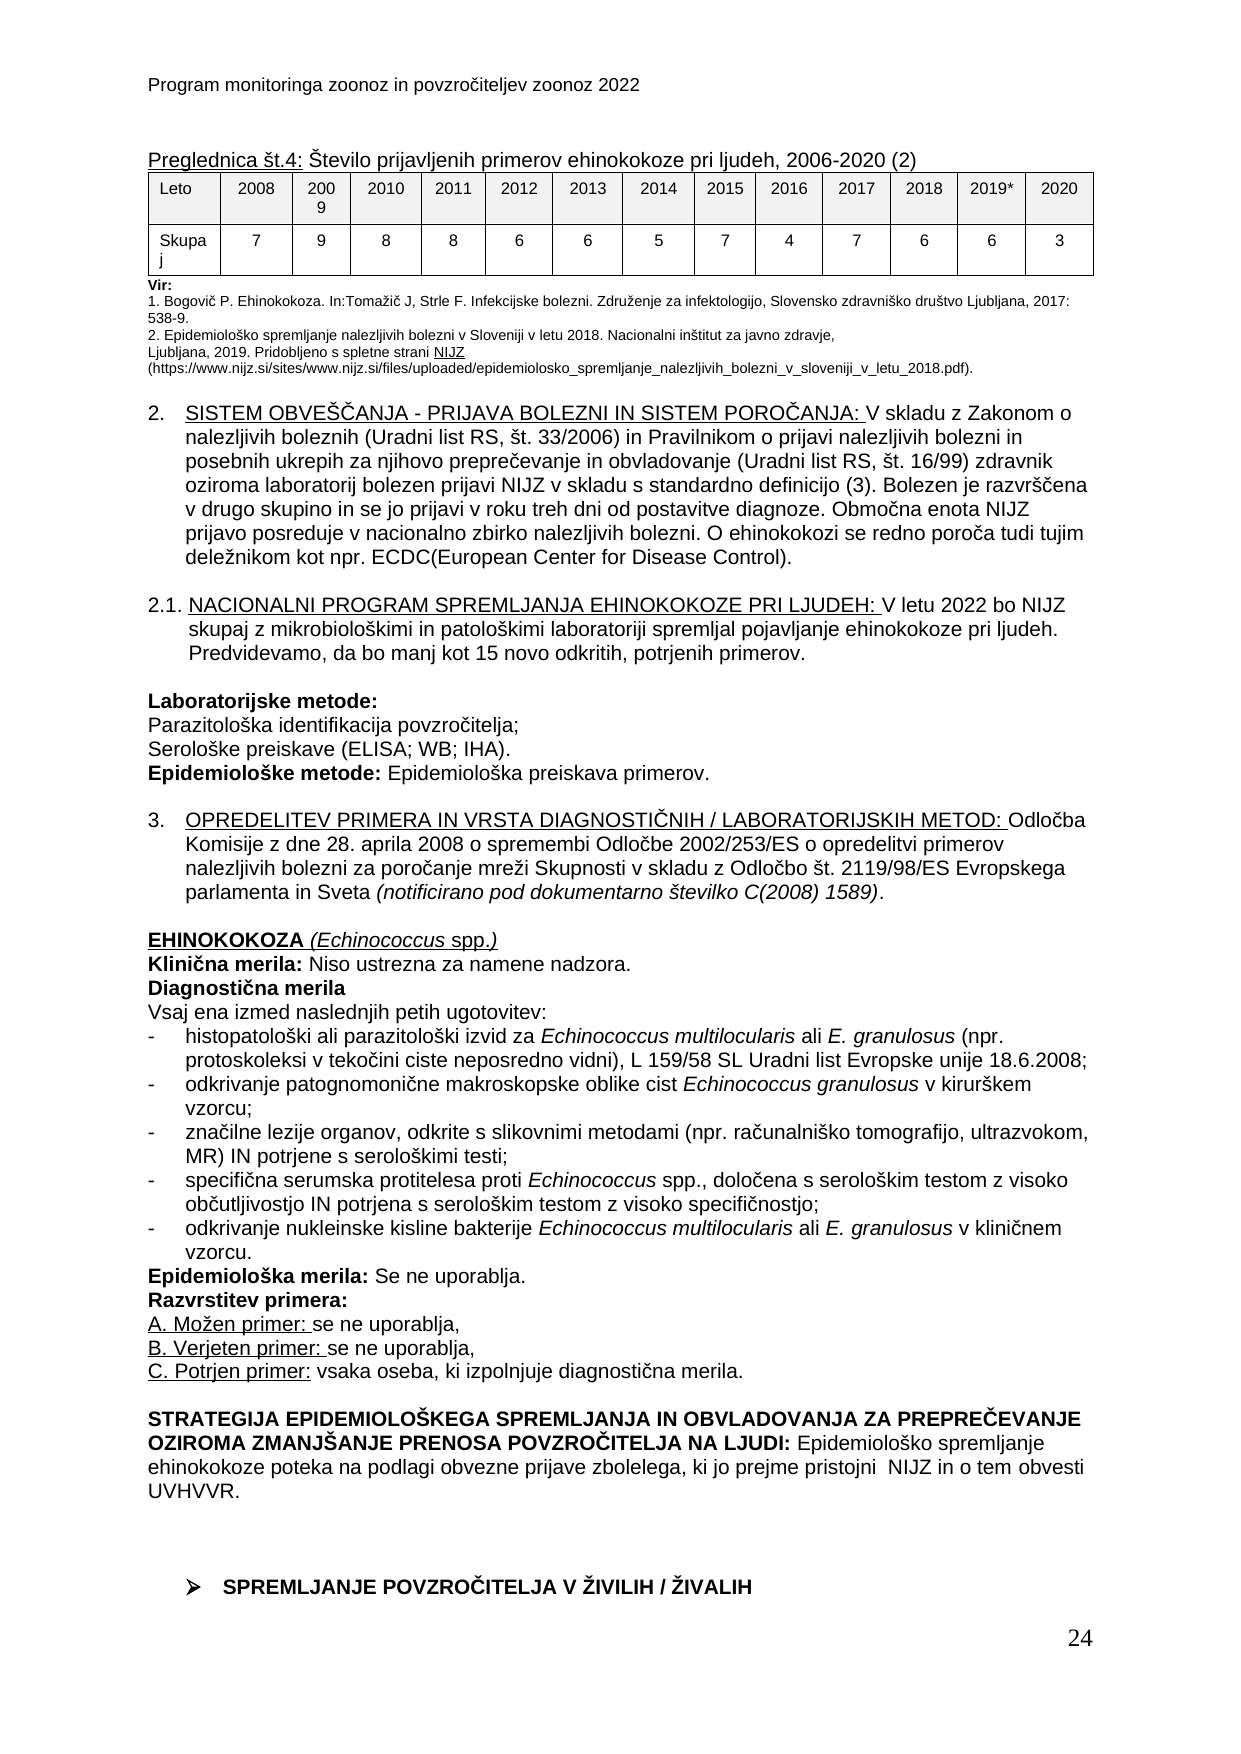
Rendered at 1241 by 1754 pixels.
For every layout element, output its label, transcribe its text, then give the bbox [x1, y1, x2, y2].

table_cell 8 [422, 225, 485, 275]
table_header 2010 [351, 173, 421, 223]
table_header 2011 [422, 173, 485, 223]
text Serološke preiskave (ELISA; WB; IHA). [148, 736, 1093, 760]
table_cell 3 [1026, 225, 1093, 275]
text C. Potrjen primer: vsaka oseba, ki izpolnjuje diagnostična merila. [148, 1359, 1093, 1383]
table_header 2016 [756, 173, 822, 223]
table_header 2009 [293, 173, 350, 223]
table_header 2019* [958, 173, 1025, 223]
table_header Leto [149, 173, 220, 223]
table_cell 7 [695, 225, 755, 275]
text Vsaj ena izmed naslednjih petih ugotovitev: [148, 1000, 1093, 1024]
list specifična serumska protitelesa proti Echinococcus spp., določena s serološkim testom z visoko občutljivostjo IN potrjena s serološkim testom z visoko specifičnostjo; [148, 1168, 1093, 1216]
table_cell 6 [486, 225, 552, 275]
text 2. Epidemiološko spremljanje nalezljivih bolezni v Sloveniji v letu 2018. Nacionalni inštitut za javno zdravje, [148, 327, 1093, 343]
text 1. Bogovič P. Ehinokokoza. In:Tomažič J, Strle F. Infekcijske bolezni. Združenje za infektologijo, Slovensko zdravniško društvo Ljubljana, 2017: 538-9. [148, 293, 1093, 327]
text Preglednica št.4: Število prijavljenih primerov ehinokokoze pri ljudeh, 2006-2020 (2) [148, 148, 1093, 172]
text (https://www.nijz.si/sites/www.nijz.si/files/uploaded/epidemiolosko_spremljanje_nalezljivih_bolezni_v_sloveniji_v_letu_2018.pdf). [148, 360, 1093, 377]
table_header 2017 [823, 173, 890, 223]
text Razvrstitev primera: [148, 1287, 1093, 1311]
table_cell 6 [891, 225, 957, 275]
table_header 2018 [891, 173, 957, 223]
table_cell 7 [221, 225, 292, 275]
table_cell 9 [293, 225, 350, 275]
text Epidemiološka merila: Se ne uporablja. [148, 1263, 1093, 1287]
text STRATEGIJA EPIDEMIOLOŠKEGA SPREMLJANJA IN OBVLADOVANJA ZA PREPREČEVANJE OZIROMA ZMANJŠANJE PRENOSA POVZROČITELJA NA LJUDI: Epidemiološko spremljanje ehinokokoze poteka na podlagi obvezne prijave zbolelega, ki jo prejme pristojni NIJZ in o tem obvesti UVHVVR. [148, 1407, 1093, 1503]
text Ljubljana, 2019. Pridobljeno s spletne strani NIJZ [148, 343, 1093, 360]
table_cell 8 [351, 225, 421, 275]
table_header 2012 [486, 173, 552, 223]
text Vir: [148, 276, 1093, 293]
text A. Možen primer: se ne uporablja, [148, 1311, 1093, 1335]
table_cell 7 [823, 225, 890, 275]
list SISTEM OBVEŠČANJA - PRIJAVA BOLEZNI IN SISTEM POROČANJA: V skladu z Zakonom o nalezljivih boleznih (Uradni list RS, št. 33/2006) in Pravilnikom o prijavi nalezljivih bolezni in posebnih ukrepih za njihovo preprečevanje in obvladovanje (Uradni list RS, št. 16/99) zdravnik oziroma laboratorij bolezen prijavi NIJZ v skladu s standardno definicijo (3). Bolezen je razvrščena v drugo skupino in se jo prijavi v roku treh dni od postavitve diagnoze. Območna enota NIJZ prijavo posreduje v nacionalno zbirko nalezljivih bolezni. O ehinokokozi se redno poroča tudi tujim deležnikom kot npr. ECDC(European Center for Disease Control). [148, 401, 1093, 569]
text Klinična merila: Niso ustrezna za namene nadzora. [148, 952, 1093, 976]
table_cell 5 [623, 225, 694, 275]
list NACIONALNI PROGRAM SPREMLJANJA EHINOKOKOZE PRI LJUDEH: V letu 2022 bo NIJZ skupaj z mikrobiološkimi in patološkimi laboratoriji spremljal pojavljanje ehinokokoze pri ljudeh. Predvidevamo, da bo manj kot 15 novo odkritih, potrjenih primerov. [148, 593, 1093, 664]
text EHINOKOKOZA (Echinococcus spp.) [148, 928, 1093, 952]
list histopatološki ali parazitološki izvid za Echinococcus multilocularis ali E. granulosus (npr. protoskoleksi v tekočini ciste neposredno vidni), L 159/58 SL Uradni list Evropske unije 18.6.2008; [148, 1024, 1093, 1072]
table_header 2015 [695, 173, 755, 223]
table_header 2013 [553, 173, 622, 223]
text Diagnostična merila [148, 976, 1093, 1000]
list SPREMLJANJE POVZROČITELJA V ŽIVILIH / ŽIVALIH [185, 1575, 1093, 1599]
table_header 2020 [1026, 173, 1093, 223]
table_cell 6 [958, 225, 1025, 275]
table_cell 4 [756, 225, 822, 275]
list OPREDELITEV PRIMERA IN VRSTA DIAGNOSTIČNIH / LABORATORIJSKIH METOD: Odločba Komisije z dne 28. aprila 2008 o spremembi Odločbe 2002/253/ES o opredelitvi primerov nalezljivih bolezni za poročanje mreži Skupnosti v skladu z Odločbo št. 2119/98/ES Evropskega parlamenta in Sveta (notificirano pod dokumentarno številko C(2008) 1589). [148, 808, 1093, 904]
table_cell 6 [553, 225, 622, 275]
table_header 2014 [623, 173, 694, 223]
list odkrivanje patognomonične makroskopske oblike cist Echinococcus granulosus v kirurškem vzorcu; [148, 1072, 1093, 1120]
table_header 2008 [221, 173, 292, 223]
list značilne lezije organov, odkrite s slikovnimi metodami (npr. računalniško tomografijo, ultrazvokom, MR) IN potrjene s serološkimi testi; [148, 1120, 1093, 1168]
list odkrivanje nukleinske kisline bakterije Echinococcus multilocularis ali E. granulosus v kliničnem vzorcu. [148, 1216, 1093, 1263]
text Laboratorijske metode: [148, 688, 1093, 712]
text Parazitološka identifikacija povzročitelja; [148, 712, 1093, 736]
text B. Verjeten primer: se ne uporablja, [148, 1335, 1093, 1359]
text Epidemiološke metode: Epidemiološka preiskava primerov. [148, 760, 1093, 784]
table_cell Skupaj [149, 225, 220, 275]
